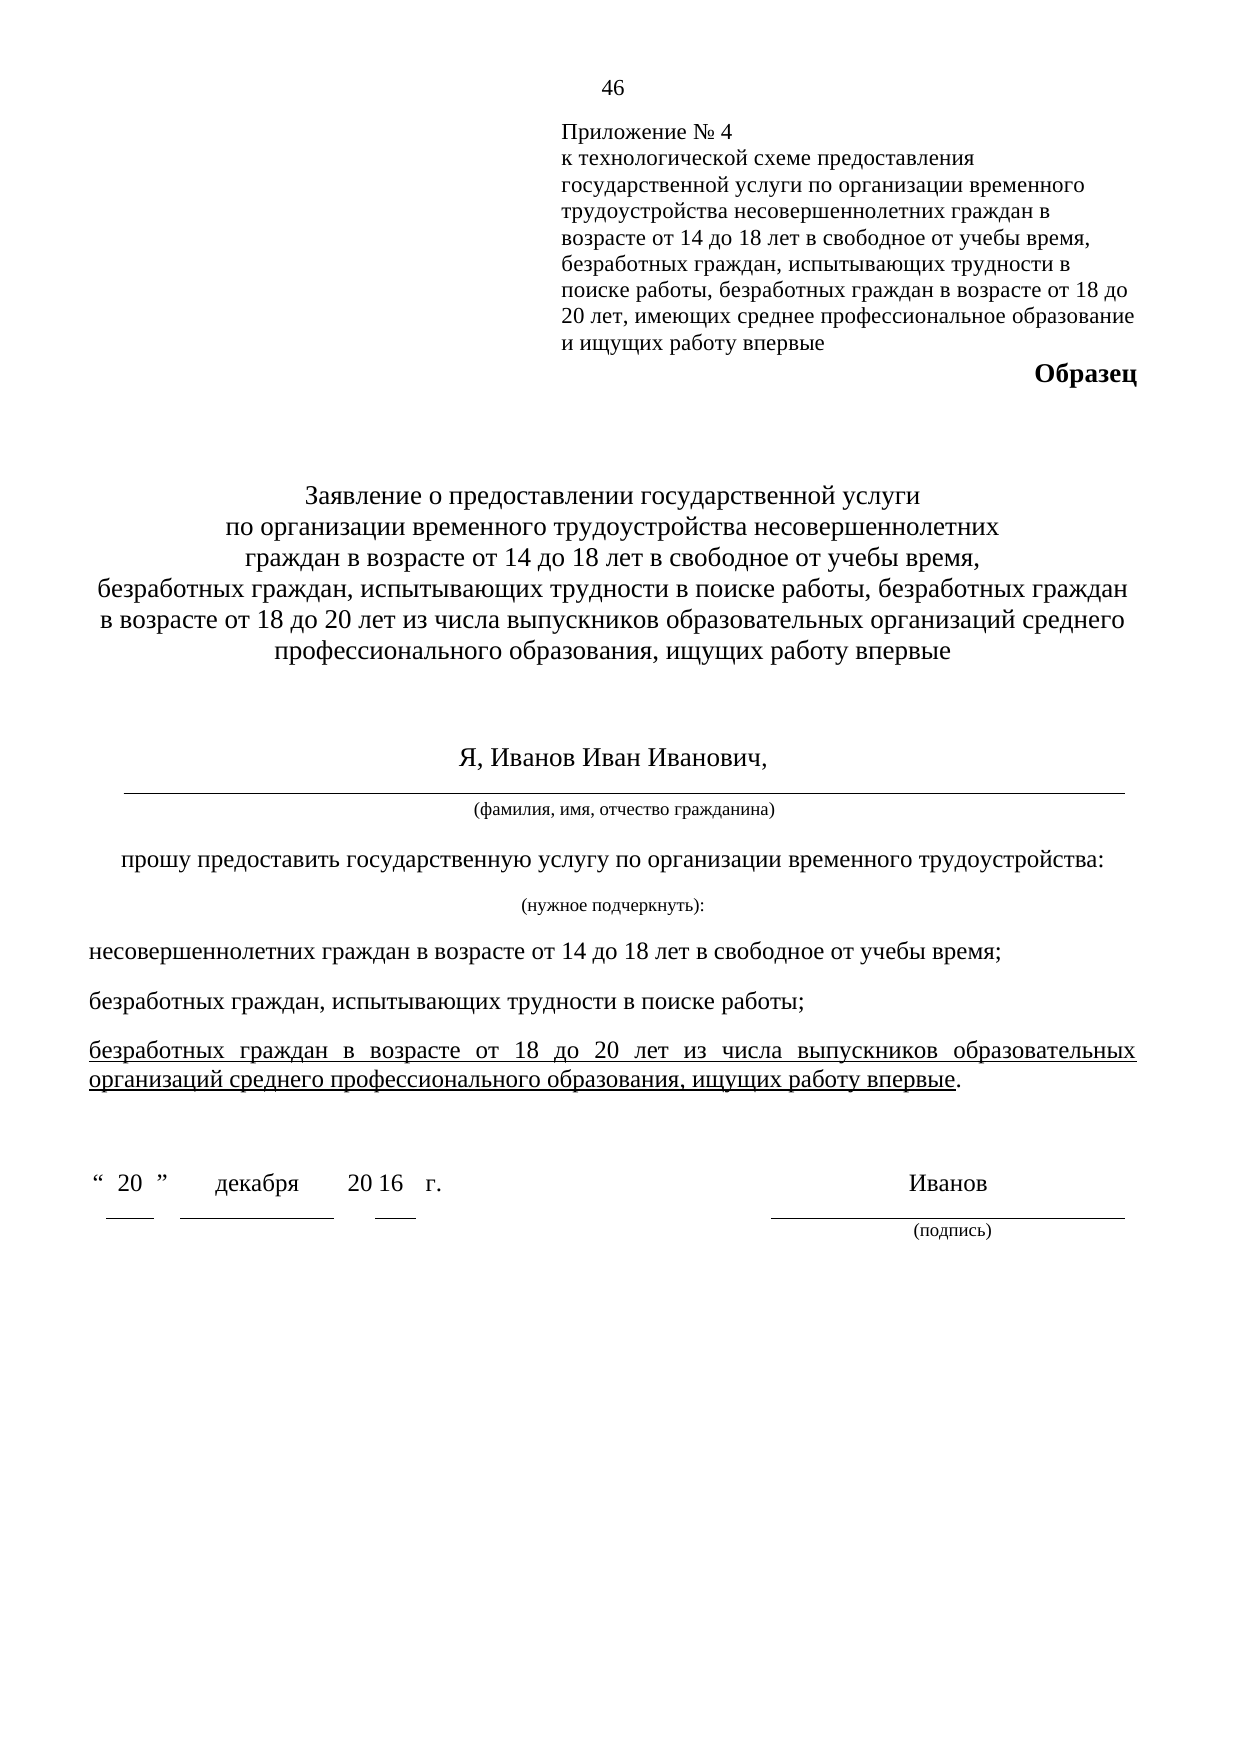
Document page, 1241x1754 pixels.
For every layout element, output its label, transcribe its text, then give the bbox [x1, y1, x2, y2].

text безработных граждан в возрасте от 18 до 20 лет из числа выпускников образовательных организаций среднего профессионального образования, ищущих работу впервые. [89, 1036, 1137, 1061]
table_header декабря [180, 1168, 334, 1218]
text безработных граждан, испытывающих трудности в поиске работы; [89, 986, 1137, 1015]
table_header ” [154, 1168, 180, 1218]
table_header “ [86, 1168, 106, 1218]
table_header Иванов [771, 1168, 1125, 1218]
table_header 20 [334, 1168, 375, 1218]
text Заявление о предоставлении государственной услуги по организации временного трудоустройства несовершеннолетних граждан в возрасте от 14 до 18 лет в свободное от учебы время, безработных граждан, испытывающих трудности в поиске работы, безработных граждан в возрасте от 18 до 20 лет из числа выпускников образовательных организаций среднего профессионального образования, ищущих работу впервые [89, 479, 1137, 666]
table_header 20 [106, 1168, 153, 1218]
table_header 16 [375, 1168, 416, 1218]
text безработных граждан в возрасте от 18 до 20 лет из числа выпускников образовательных организаций среднего профессионального образования, ищущих работу впервые. [89, 1062, 1137, 1093]
text прошу предоставить государственную услугу по организации временного трудоустройства: [89, 844, 1137, 873]
table_header г. [416, 1168, 771, 1218]
text Приложение № 4 [561, 118, 1137, 144]
text несовершеннолетних граждан в возрасте от 14 до 18 лет в свободное от учебы время; [89, 936, 1137, 965]
text Образец [89, 355, 1137, 388]
text (подпись) [768, 1219, 1137, 1240]
text к технологической схеме предоставления государственной услуги по организации временного трудоустройства несовершеннолетних граждан в возрасте от 14 до 18 лет в свободное от учебы время, безработных граждан, испытывающих трудности в поиске работы, безработных граждан в возрасте от 18 до 20 лет, имеющих среднее профессиональное образование и ищущих работу впервые [561, 144, 1137, 355]
text (фамилия, имя, отчество гражданина) [123, 794, 1125, 819]
text Я, Иванов Иван Иванович, [89, 741, 1137, 772]
text (нужное подчеркнуть): [89, 894, 1137, 916]
